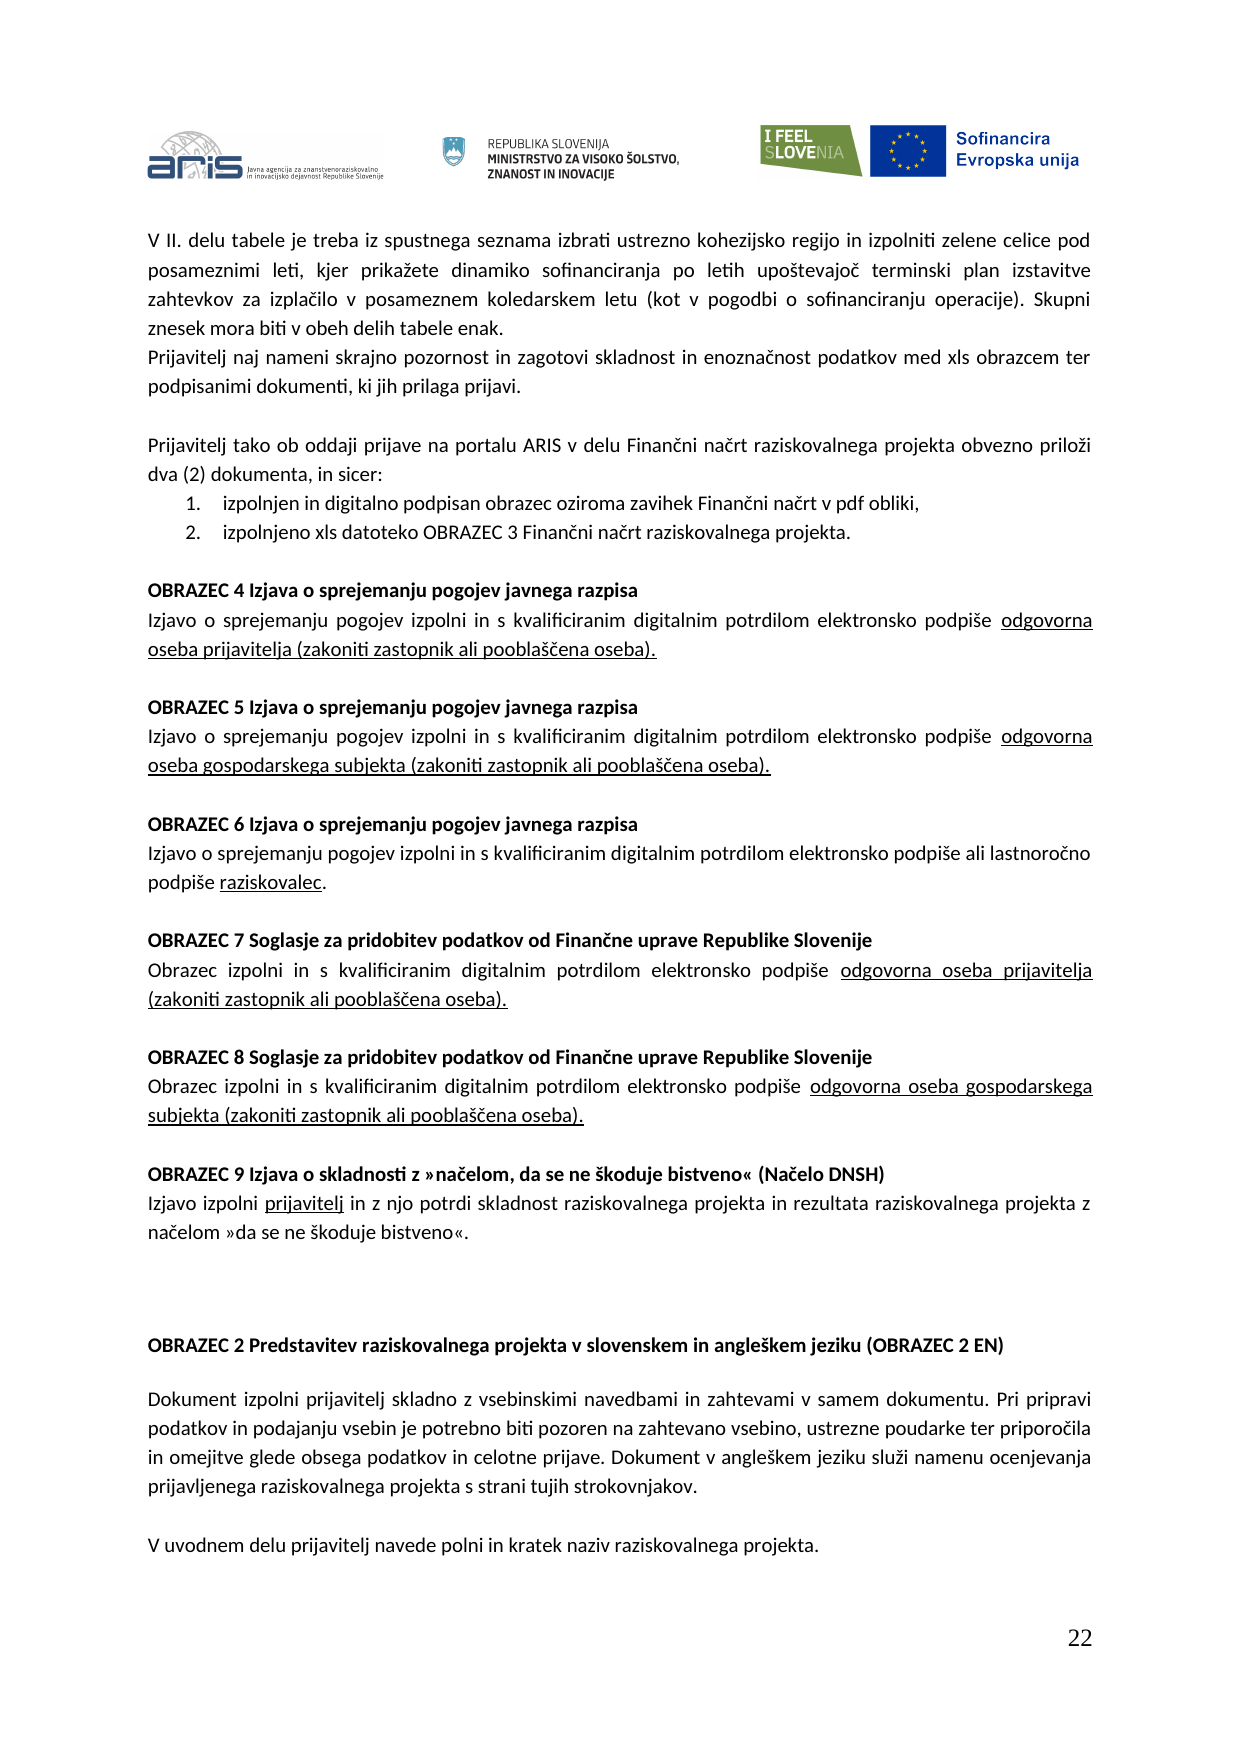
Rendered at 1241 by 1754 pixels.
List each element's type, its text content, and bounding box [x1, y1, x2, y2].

list izpolnjeno xls datoteko OBRAZEC 3 Finančni načrt raziskovalnega projekta. [185, 519, 1093, 545]
text V II. delu tabele je treba iz spustnega seznama izbrati ustrezno kohezijsko regijo in izpolniti zelene celice pod posameznimi leti, kjer prikažete dinamiko sofinanciranja po letih upoštevajoč terminski plan izstavitve zahtevkov za izplačilo v posameznem koledarskem letu (kot v pogodbi o sofinanciranju operacije). Skupni znesek mora biti v obeh delih tabele enak. [148, 228, 1093, 341]
text OBRAZEC 8 Soglasje za pridobitev podatkov od Finančne uprave Republike Slovenije [148, 1044, 1093, 1070]
text OBRAZEC 4 Izjava o sprejemanju pogojev javnega razpisa [148, 578, 1093, 603]
picture [147, 131, 384, 181]
text OBRAZEC 6 Izjava o sprejemanju pogojev javnega razpisa [148, 811, 1093, 836]
text OBRAZEC 5 Izjava o sprejemanju pogojev javnega razpisa [148, 694, 1093, 720]
text Prijavitelj tako ob oddaji prijave na portalu ARIS v delu Finančni načrt raziskovalnega projekta obvezno priloži dva (2) dokumenta, in sicer: [148, 432, 1093, 486]
text OBRAZEC 9 Izjava o skladnosti z »načelom, da se ne škoduje bistveno« (Načelo DNSH) [148, 1161, 1093, 1186]
text Obrazec izpolni in s kvalificiranim digitalnim potrdilom elektronsko podpiše odgovorna oseba gospodarskega subjekta (zakoniti zastopnik ali pooblaščena oseba). [148, 1073, 1093, 1128]
list izpolnjen in digitalno podpisan obrazec oziroma zavihek Finančni načrt v pdf obliki, [185, 490, 1093, 516]
text Izjavo izpolni prijavitelj in z njo potrdi skladnost raziskovalnega projekta in rezultata raziskovalnega projekta z načelom »da se ne škoduje bistveno«. [148, 1190, 1093, 1245]
text Dokument izpolni prijavitelj skladno z vsebinskimi navedbami in zahtevami v samem dokumentu. Pri pripravi podatkov in podajanju vsebin je potrebno biti pozoren na zahtevano vsebino, ustrezne poudarke ter priporočila in omejitve glede obsega podatkov in celotne prijave. Dokument v angleškem jeziku služi namenu ocenjevanja prijavljenega raziskovalnega projekta s strani tujih strokovnjakov. [148, 1386, 1093, 1499]
text OBRAZEC 7 Soglasje za pridobitev podatkov od Finančne uprave Republike Slovenije [148, 928, 1093, 953]
picture [756, 121, 1090, 181]
text Izjavo o sprejemanju pogojev izpolni in s kvalificiranim digitalnim potrdilom elektronsko podpiše ali lastnoročno podpiše raziskovalec. [148, 840, 1093, 895]
text Obrazec izpolni in s kvalificiranim digitalnim potrdilom elektronsko podpiše odgovorna oseba prijavitelja (zakoniti zastopnik ali pooblaščena oseba). [148, 957, 1093, 1011]
text Izjavo o sprejemanju pogojev izpolni in s kvalificiranim digitalnim potrdilom elektronsko podpiše odgovorna oseba prijavitelja (zakoniti zastopnik ali pooblaščena oseba). [148, 607, 1093, 661]
text OBRAZEC 2 Predstavitev raziskovalnega projekta v slovenskem in angleškem jeziku (OBRAZEC 2 EN) [148, 1332, 1093, 1357]
text V uvodnem delu prijavitelj navede polni in kratek naziv raziskovalnega projekta. [148, 1532, 1093, 1557]
text Izjavo o sprejemanju pogojev izpolni in s kvalificiranim digitalnim potrdilom elektronsko podpiše odgovorna oseba gospodarskega subjekta (zakoniti zastopnik ali pooblaščena oseba). [148, 723, 1093, 778]
picture [442, 137, 679, 181]
text Prijavitelj naj nameni skrajno pozornost in zagotovi skladnost in enoznačnost podatkov med xls obrazcem ter podpisanimi dokumenti, ki jih prilaga prijavi. [148, 344, 1093, 399]
